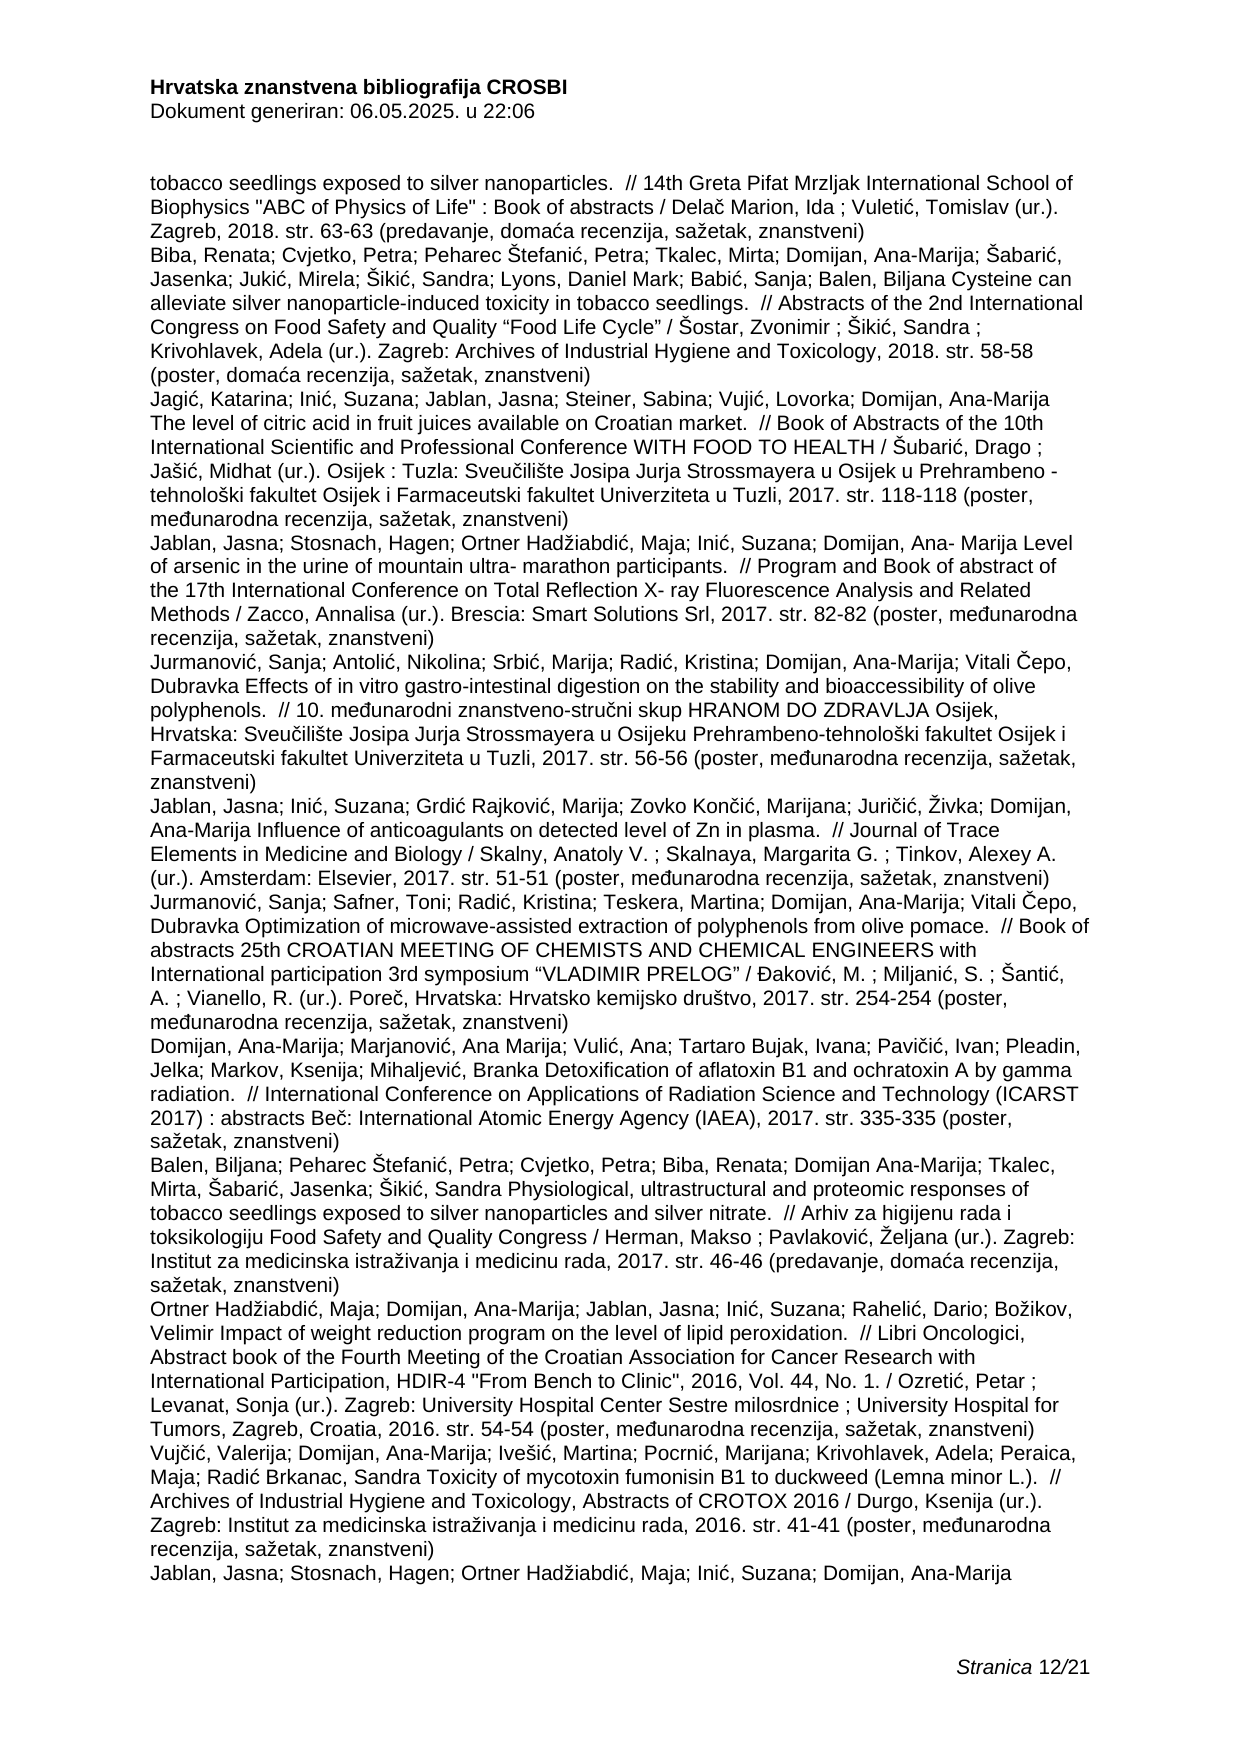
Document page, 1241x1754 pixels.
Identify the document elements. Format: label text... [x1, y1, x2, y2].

text Domijan, Ana-Marija; Marjanović, Ana Marija; Vulić, Ana; Tartaro Bujak, Ivana; Pavičić, Ivan; Pleadin, Jelka; Markov, Ksenija; Mihaljević, Branka [150, 1033, 1090, 1153]
text Jurmanović, Sanja; Antolić, Nikolina; Srbić, Marija; Radić, Kristina; Domijan, Ana-Marija; Vitali Čepo, Dubravka [150, 650, 1090, 794]
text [150, 171, 1090, 243]
text Vujčić, Valerija; Domijan, Ana-Marija; Ivešić, Martina; Pocrnić, Marijana; Krivohlavek, Adela; Peraica, Maja; Radić Brkanac, Sandra [150, 1441, 1090, 1561]
text Jablan, Jasna; Inić, Suzana; Grdić Rajković, Marija; Zovko Končić, Marijana; Juričić, Živka; Domijan, Ana-Marija [150, 794, 1090, 890]
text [150, 1561, 1090, 1584]
text Ortner Hadžiabdić, Maja; Domijan, Ana-Marija; Jablan, Jasna; Inić, Suzana; Rahelić, Dario; Božikov, Velimir [150, 1297, 1090, 1441]
text Biba, Renata; Cvjetko, Petra; Peharec Štefanić, Petra; Tkalec, Mirta; Domijan, Ana-Marija; Šabarić, Jasenka; Jukić, Mirela; Šikić, Sandra; Lyons, Daniel Mark; Babić, Sanja; Balen, Biljana [150, 243, 1090, 387]
text Jagić, Katarina; Inić, Suzana; Jablan, Jasna; Steiner, Sabina; Vujić, Lovorka; Domijan, Ana-Marija [150, 387, 1090, 530]
text Balen, Biljana; Peharec Štefanić, Petra; Cvjetko, Petra; Biba, Renata; Domijan Ana-Marija; Tkalec, Mirta, Šabarić, Jasenka; Šikić, Sandra [150, 1153, 1090, 1297]
text Jurmanović, Sanja; Safner, Toni; Radić, Kristina; Teskera, Martina; Domijan, Ana-Marija; Vitali Čepo, Dubravka [150, 890, 1090, 1033]
text Jablan, Jasna; Stosnach, Hagen; Ortner Hadžiabdić, Maja; Inić, Suzana; Domijan, Ana- Marija [150, 530, 1090, 650]
